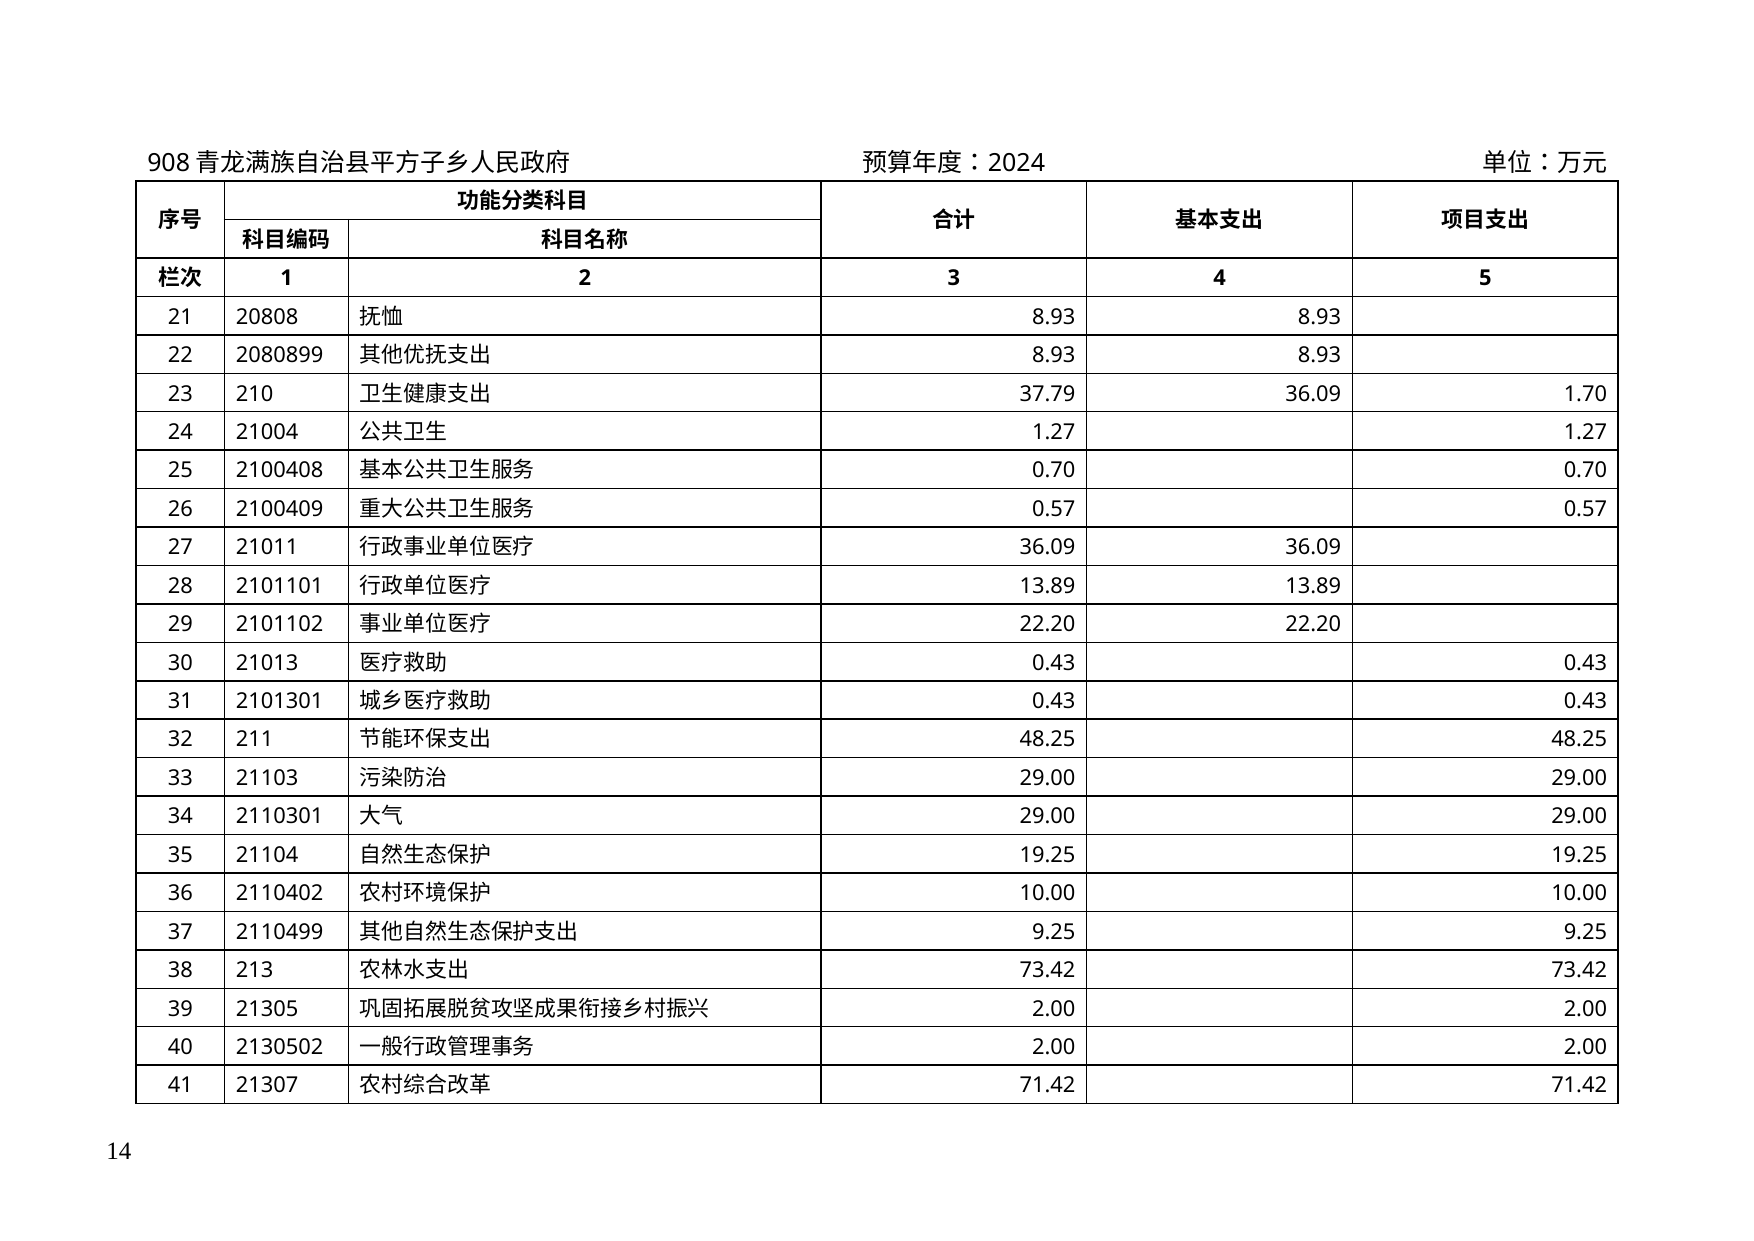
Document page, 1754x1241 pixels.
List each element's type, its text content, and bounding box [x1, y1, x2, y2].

table_cell [1087, 489, 1352, 526]
table_cell [1087, 682, 1352, 718]
table_cell 2130502 [225, 1027, 348, 1064]
table_cell [1087, 412, 1352, 449]
table_cell 0.70 [1353, 451, 1617, 488]
table_cell 合计 [822, 182, 1086, 257]
table_cell 19.25 [1353, 835, 1617, 872]
table_cell 一般行政管理事务 [349, 1027, 820, 1064]
table_cell [1087, 720, 1352, 757]
table_cell 2.00 [1353, 1027, 1617, 1064]
table_cell 28 [137, 566, 224, 603]
table_cell 3 [822, 259, 1086, 296]
table_cell 1.27 [1353, 412, 1617, 449]
table_cell 21104 [225, 835, 348, 872]
table_cell [1087, 451, 1352, 488]
table_cell 29.00 [1353, 797, 1617, 834]
table_cell 科目编码 [225, 220, 348, 257]
table_cell 31 [137, 682, 224, 718]
table_cell 5 [1353, 259, 1617, 296]
table_cell 39 [137, 989, 224, 1026]
table_cell 211 [225, 720, 348, 757]
table_cell 29 [137, 605, 224, 641]
table_cell 22.20 [1087, 605, 1352, 641]
table_cell 36.09 [1087, 528, 1352, 564]
table_cell 0.70 [822, 451, 1086, 488]
table_cell 29.00 [1353, 758, 1617, 795]
table_cell 医疗救助 [349, 643, 820, 680]
table_cell 2101101 [225, 566, 348, 603]
table_cell 36.09 [822, 528, 1086, 564]
table_cell 8.93 [822, 336, 1086, 372]
table_cell 21 [137, 297, 224, 334]
table_cell [1353, 605, 1617, 641]
table_cell 32 [137, 720, 224, 757]
table_cell 37.79 [822, 374, 1086, 411]
table_cell [1087, 874, 1352, 911]
table_cell 21004 [225, 412, 348, 449]
table_cell 2101301 [225, 682, 348, 718]
table_cell 20808 [225, 297, 348, 334]
table_cell 8.93 [822, 297, 1086, 334]
table_cell [1353, 528, 1617, 564]
table_cell 功能分类科目 [225, 182, 820, 219]
table_cell 0.43 [1353, 643, 1617, 680]
table_cell 2100408 [225, 451, 348, 488]
table_cell 71.42 [822, 1066, 1086, 1103]
table_cell [1353, 336, 1617, 372]
table_cell 行政事业单位医疗 [349, 528, 820, 564]
table_cell 8.93 [1087, 297, 1352, 334]
table_cell 城乡医疗救助 [349, 682, 820, 718]
table_cell [1087, 758, 1352, 795]
table_cell 卫生健康支出 [349, 374, 820, 411]
table_cell [1087, 835, 1352, 872]
table_cell 污染防治 [349, 758, 820, 795]
table_cell 34 [137, 797, 224, 834]
table_cell 2.00 [1353, 989, 1617, 1026]
table_cell 38 [137, 951, 224, 987]
table_cell 19.25 [822, 835, 1086, 872]
table_cell [1087, 912, 1352, 949]
table_cell 抚恤 [349, 297, 820, 334]
table_cell 73.42 [1353, 951, 1617, 987]
table_cell 行政单位医疗 [349, 566, 820, 603]
table_cell 71.42 [1353, 1066, 1617, 1103]
table_cell 9.25 [822, 912, 1086, 949]
table_cell 事业单位医疗 [349, 605, 820, 641]
table_cell 0.43 [822, 643, 1086, 680]
table_cell 农村综合改革 [349, 1066, 820, 1103]
table_cell 22.20 [822, 605, 1086, 641]
table_cell 21305 [225, 989, 348, 1026]
table_cell 栏次 [137, 259, 224, 296]
table_cell 30 [137, 643, 224, 680]
table_header 单位：万元 [1087, 143, 1617, 180]
table_cell 2 [349, 259, 820, 296]
table_cell [1353, 566, 1617, 603]
table_cell 41 [137, 1066, 224, 1103]
table_cell 48.25 [822, 720, 1086, 757]
table_cell 2110301 [225, 797, 348, 834]
table_cell 40 [137, 1027, 224, 1064]
table_cell 8.93 [1087, 336, 1352, 372]
table_cell [1087, 643, 1352, 680]
table_cell 重大公共卫生服务 [349, 489, 820, 526]
table_cell 其他优抚支出 [349, 336, 820, 372]
table_cell [1087, 989, 1352, 1026]
table_cell 24 [137, 412, 224, 449]
table_cell 农村环境保护 [349, 874, 820, 911]
table_cell 210 [225, 374, 348, 411]
table_cell 基本支出 [1087, 182, 1352, 257]
table_cell 2.00 [822, 989, 1086, 1026]
table_cell 0.57 [822, 489, 1086, 526]
table_cell 2.00 [822, 1027, 1086, 1064]
table_cell [1087, 1066, 1352, 1103]
table_cell 21307 [225, 1066, 348, 1103]
table_cell 2110402 [225, 874, 348, 911]
table_cell 2100409 [225, 489, 348, 526]
table_cell 29.00 [822, 797, 1086, 834]
table_cell [1353, 297, 1617, 334]
table_cell 基本公共卫生服务 [349, 451, 820, 488]
table_cell 22 [137, 336, 224, 372]
table_cell [1087, 797, 1352, 834]
table_cell 26 [137, 489, 224, 526]
table_cell 大气 [349, 797, 820, 834]
table_cell 1.70 [1353, 374, 1617, 411]
table_cell 序号 [137, 182, 224, 257]
table_cell 0.43 [822, 682, 1086, 718]
table_cell 36.09 [1087, 374, 1352, 411]
table_cell 科目名称 [349, 220, 820, 257]
table_cell 21011 [225, 528, 348, 564]
table_cell 1 [225, 259, 348, 296]
table_cell 25 [137, 451, 224, 488]
table_cell 36 [137, 874, 224, 911]
table_cell 节能环保支出 [349, 720, 820, 757]
table_cell 0.43 [1353, 682, 1617, 718]
table_cell 21103 [225, 758, 348, 795]
table_cell 13.89 [1087, 566, 1352, 603]
table_cell 27 [137, 528, 224, 564]
table_cell 13.89 [822, 566, 1086, 603]
table_cell [1087, 1027, 1352, 1064]
table_cell 4 [1087, 259, 1352, 296]
table_cell 项目支出 [1353, 182, 1617, 257]
table_cell 2101102 [225, 605, 348, 641]
table_cell 10.00 [822, 874, 1086, 911]
table_cell 29.00 [822, 758, 1086, 795]
table_cell 10.00 [1353, 874, 1617, 911]
table_cell 9.25 [1353, 912, 1617, 949]
table_cell 35 [137, 835, 224, 872]
table_cell 48.25 [1353, 720, 1617, 757]
table_cell 73.42 [822, 951, 1086, 987]
table_header 预算年度：2024 [822, 143, 1086, 180]
table_cell 1.27 [822, 412, 1086, 449]
table_cell 巩固拓展脱贫攻坚成果衔接乡村振兴 [349, 989, 820, 1026]
table_cell 21013 [225, 643, 348, 680]
table_header 908青龙满族自治县平方子乡人民政府 [137, 143, 820, 180]
table_cell 公共卫生 [349, 412, 820, 449]
table_cell 自然生态保护 [349, 835, 820, 872]
table_cell [1087, 951, 1352, 987]
table_cell 其他自然生态保护支出 [349, 912, 820, 949]
table_cell 农林水支出 [349, 951, 820, 987]
table_cell 2080899 [225, 336, 348, 372]
table_cell 33 [137, 758, 224, 795]
table_cell 0.57 [1353, 489, 1617, 526]
table_cell 23 [137, 374, 224, 411]
table_cell 213 [225, 951, 348, 987]
table_cell 2110499 [225, 912, 348, 949]
table_cell 37 [137, 912, 224, 949]
